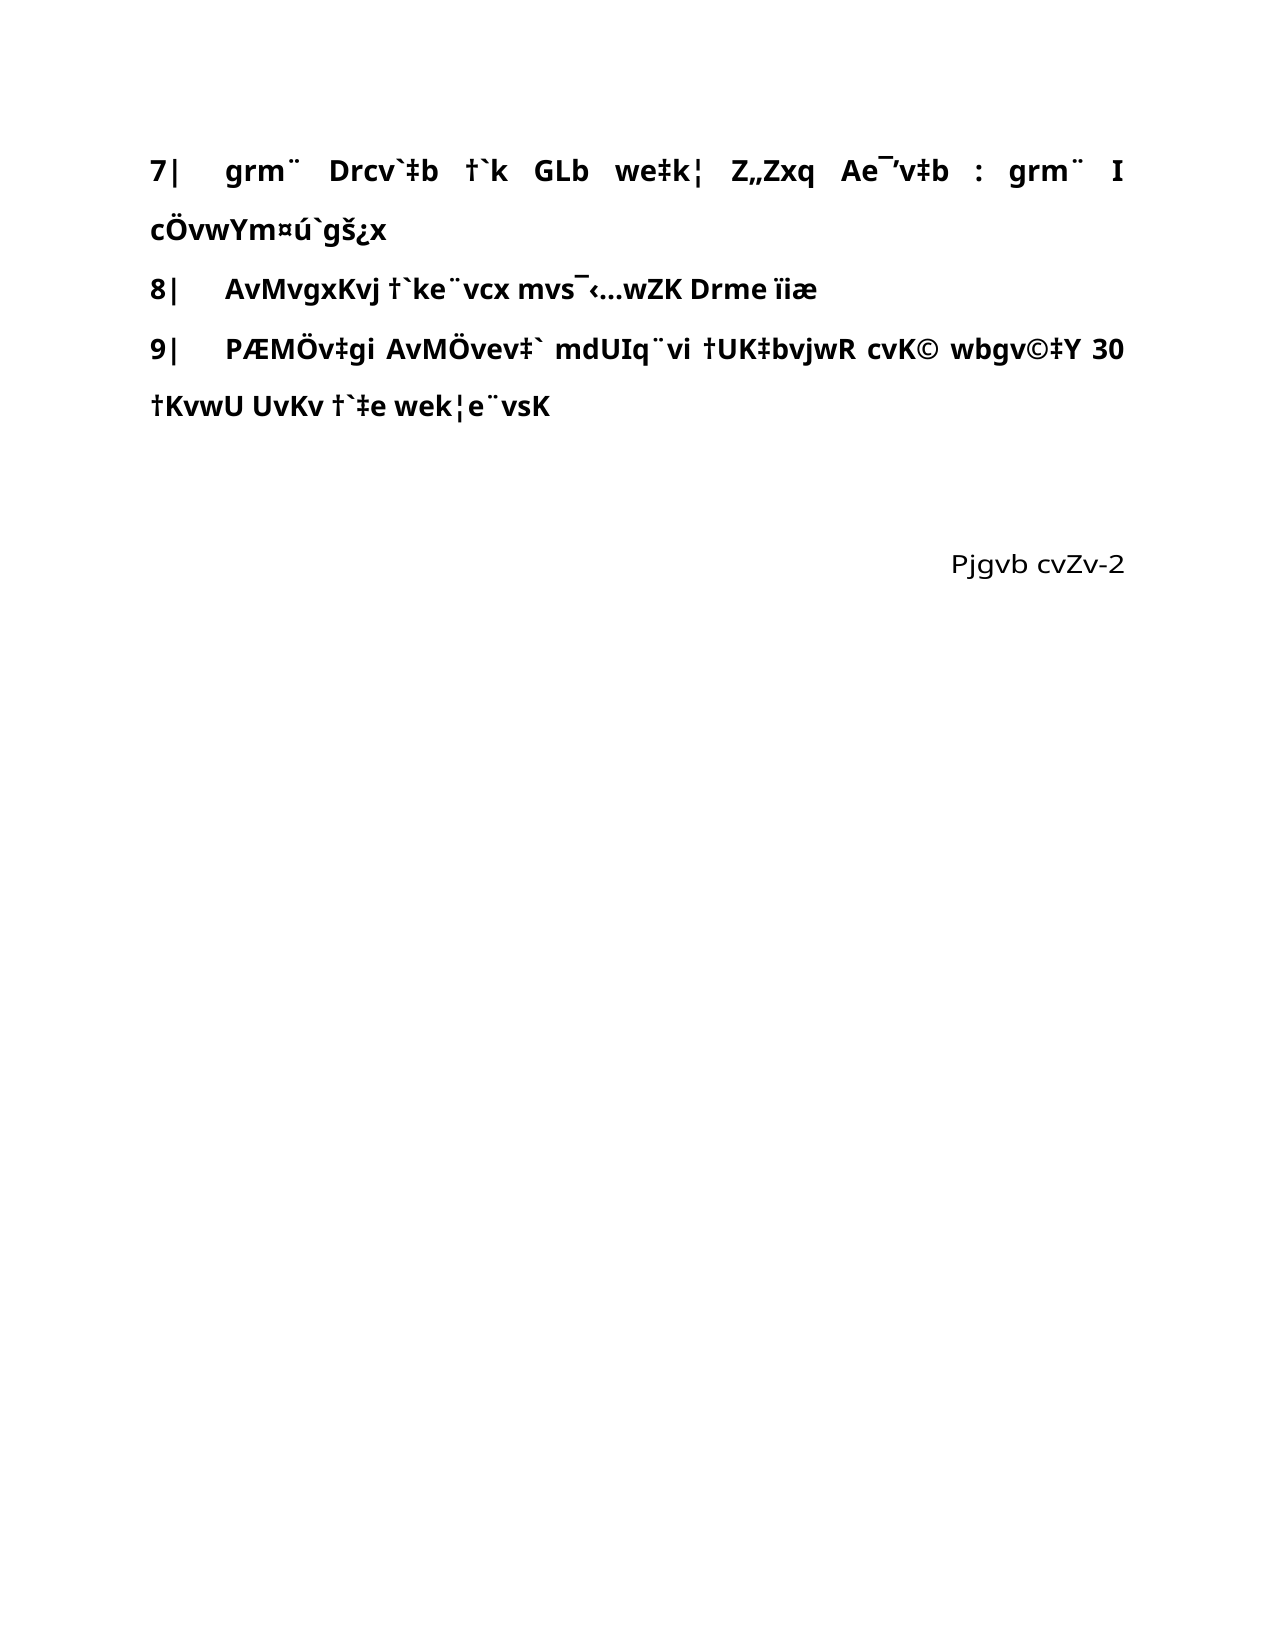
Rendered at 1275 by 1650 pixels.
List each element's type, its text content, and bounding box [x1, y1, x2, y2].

text 9| PÆMÖv‡gi AvMÖvev‡` mdUIq¨vi †UK‡bvjwR cvK© wbgv©‡Y 30 †KvwU UvKv †`‡e wek¦e¨vsK [150, 329, 1125, 425]
text 8| AvMvgxKvj †`ke¨vcx mvs¯‹…wZK Drme ïiæ [150, 269, 1125, 307]
text Pjgvb cvZv-2 [150, 546, 1125, 580]
text 7| grm¨ Drcv`‡b †`k GLb we‡k¦ Z„Zxq Ae¯’v‡b : grm¨ I cÖvwYm¤ú`gš¿x [150, 150, 1125, 249]
